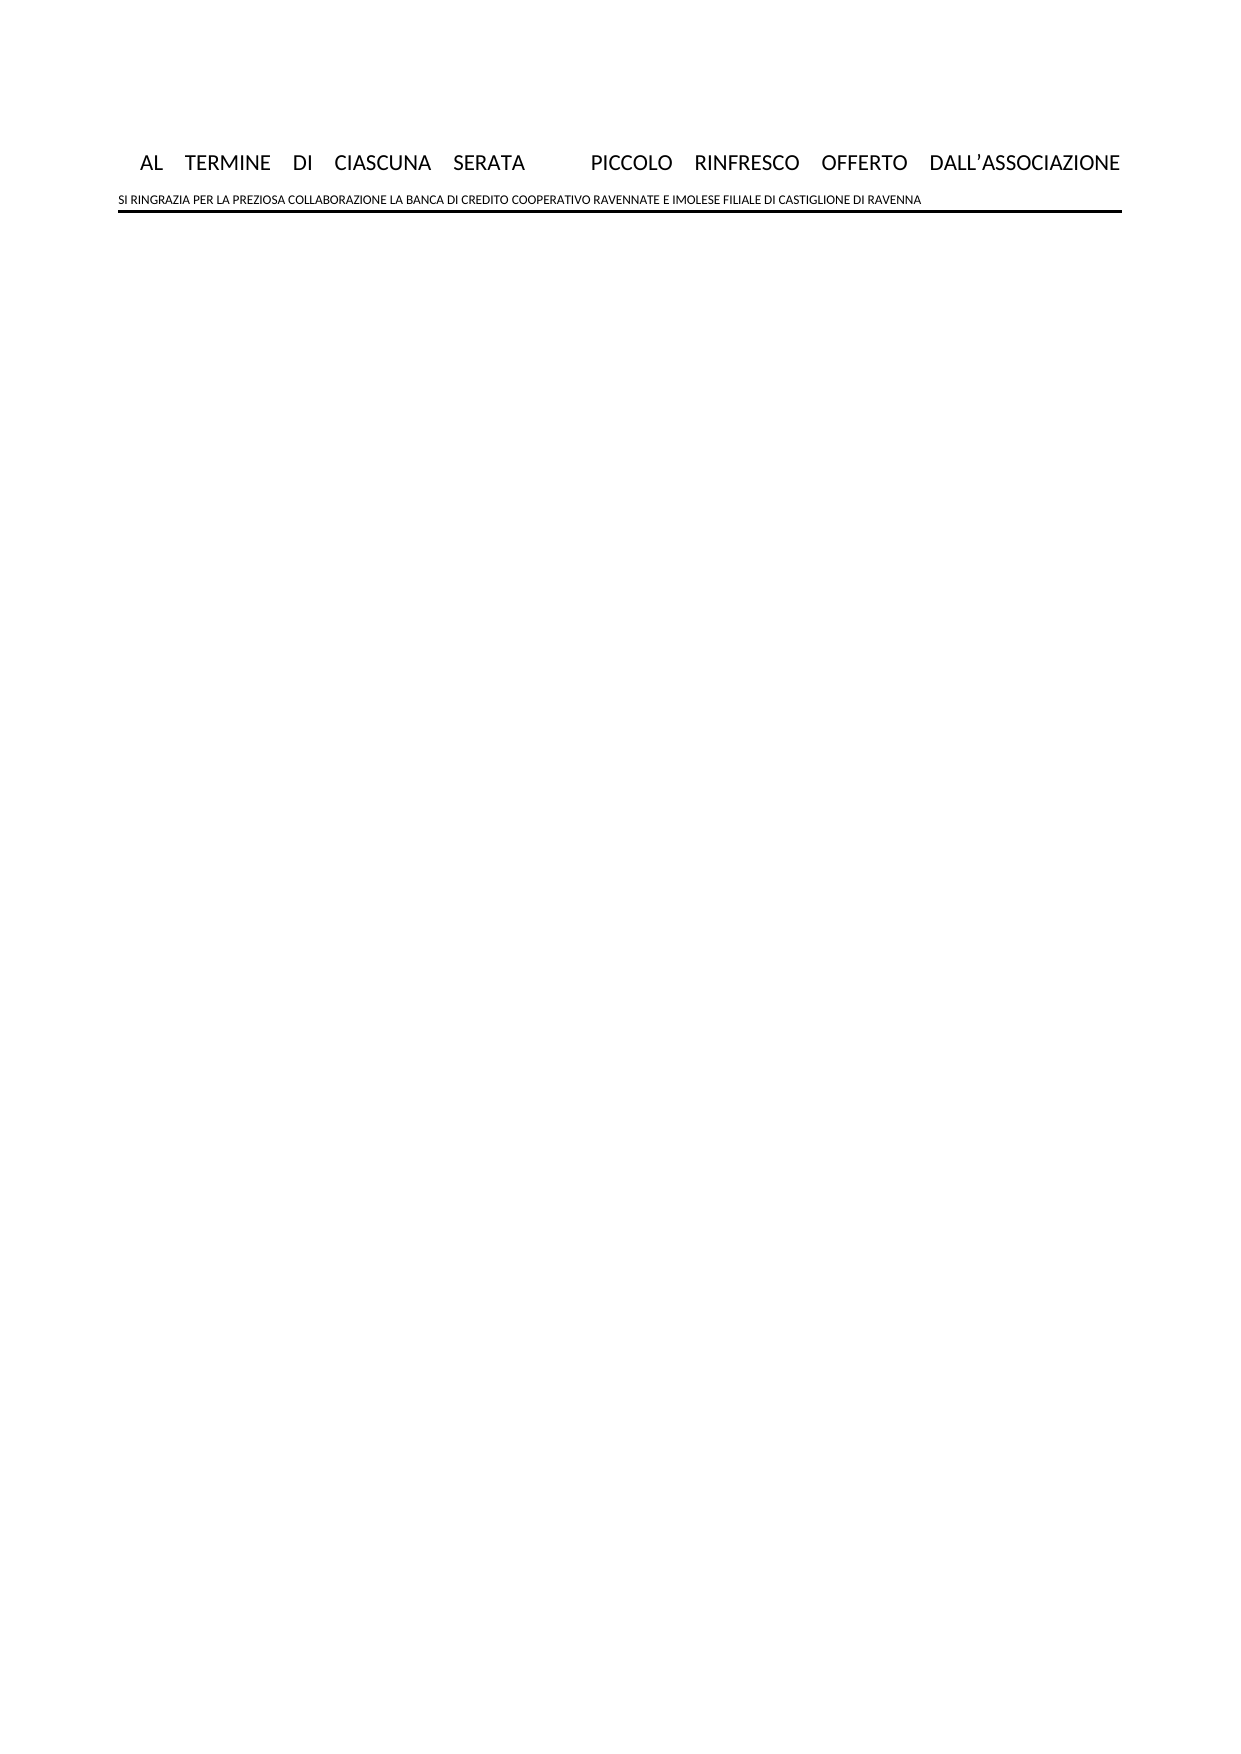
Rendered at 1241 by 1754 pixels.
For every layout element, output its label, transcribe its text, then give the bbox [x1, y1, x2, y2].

text AL TERMINE DI CIASCUNA SERATA PICCOLO RINFRESCO OFFERTO DALL’ASSOCIAZIONE SI RINGRAZIA PER LA PREZIOSA COLLABORAZIONE LA BANCA DI CREDITO COOPERATIVO RAVENNATE E IMOLESE FILIALE DI CASTIGLIONE DI RAVENNA [118, 148, 1122, 210]
